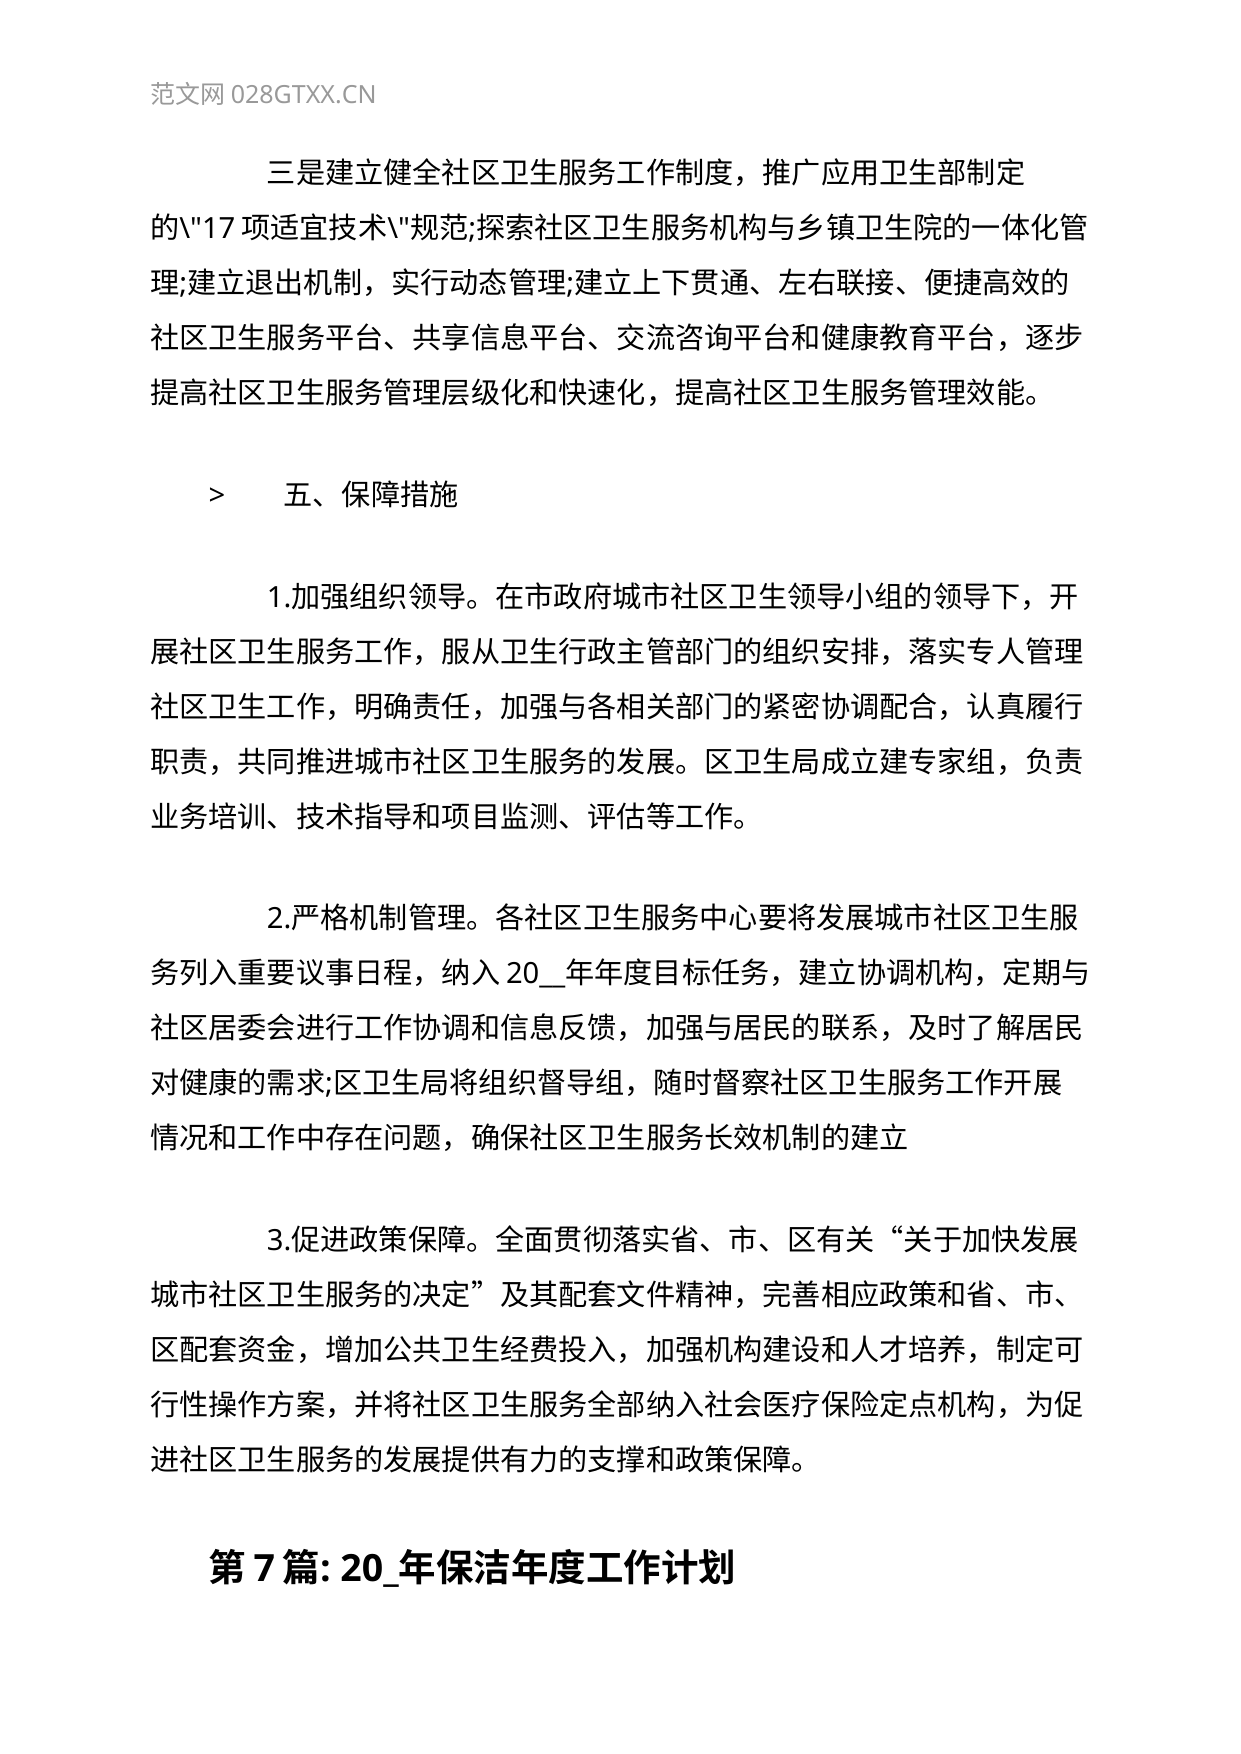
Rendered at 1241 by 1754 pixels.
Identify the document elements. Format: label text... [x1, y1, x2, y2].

text 三是建立健全社区卫生服务工作制度，推广应用卫生部制定的\"17项适宜技术\"规范;探索社区卫生服务机构与乡镇卫生院的一体化管理;建立退出机制，实行动态管理;建立上下贯通、左右联接、便捷高效的社区卫生服务平台、共享信息平台、交流咨询平台和健康教育平台，逐步提高社区卫生服务管理层级化和快速化，提高社区卫生服务管理效能。 [150, 150, 1090, 412]
text > 五、保障措施 [150, 472, 1090, 514]
text 1.加强组织领导。在市政府城市社区卫生领导小组的领导下，开展社区卫生服务工作，服从卫生行政主管部门的组织安排，落实专人管理社区卫生工作，明确责任，加强与各相关部门的紧密协调配合，认真履行职责，共同推进城市社区卫生服务的发展。区卫生局成立建专家组，负责业务培训、技术指导和项目监测、评估等工作。 [150, 573, 1090, 836]
text 3.促进政策保障。全面贯彻落实省、市、区有关“关于加快发展城市社区卫生服务的决定”及其配套文件精神，完善相应政策和省、市、区配套资金，增加公共卫生经费投入，加强机构建设和人才培养，制定可行性操作方案，并将社区卫生服务全部纳入社会医疗保险定点机构，为促进社区卫生服务的发展提供有力的支撑和政策保障。 [150, 1217, 1090, 1479]
text 2.严格机制管理。各社区卫生服务中心要将发展城市社区卫生服务列入重要议事日程，纳入20__年年度目标任务，建立协调机构，定期与社区居委会进行工作协调和信息反馈，加强与居民的联系，及时了解居民对健康的需求;区卫生局将组织督导组，随时督察社区卫生服务工作开展情况和工作中存在问题，确保社区卫生服务长效机制的建立 [150, 895, 1090, 1157]
text 第7篇: 20_年保洁年度工作计划 [150, 1538, 1090, 1593]
